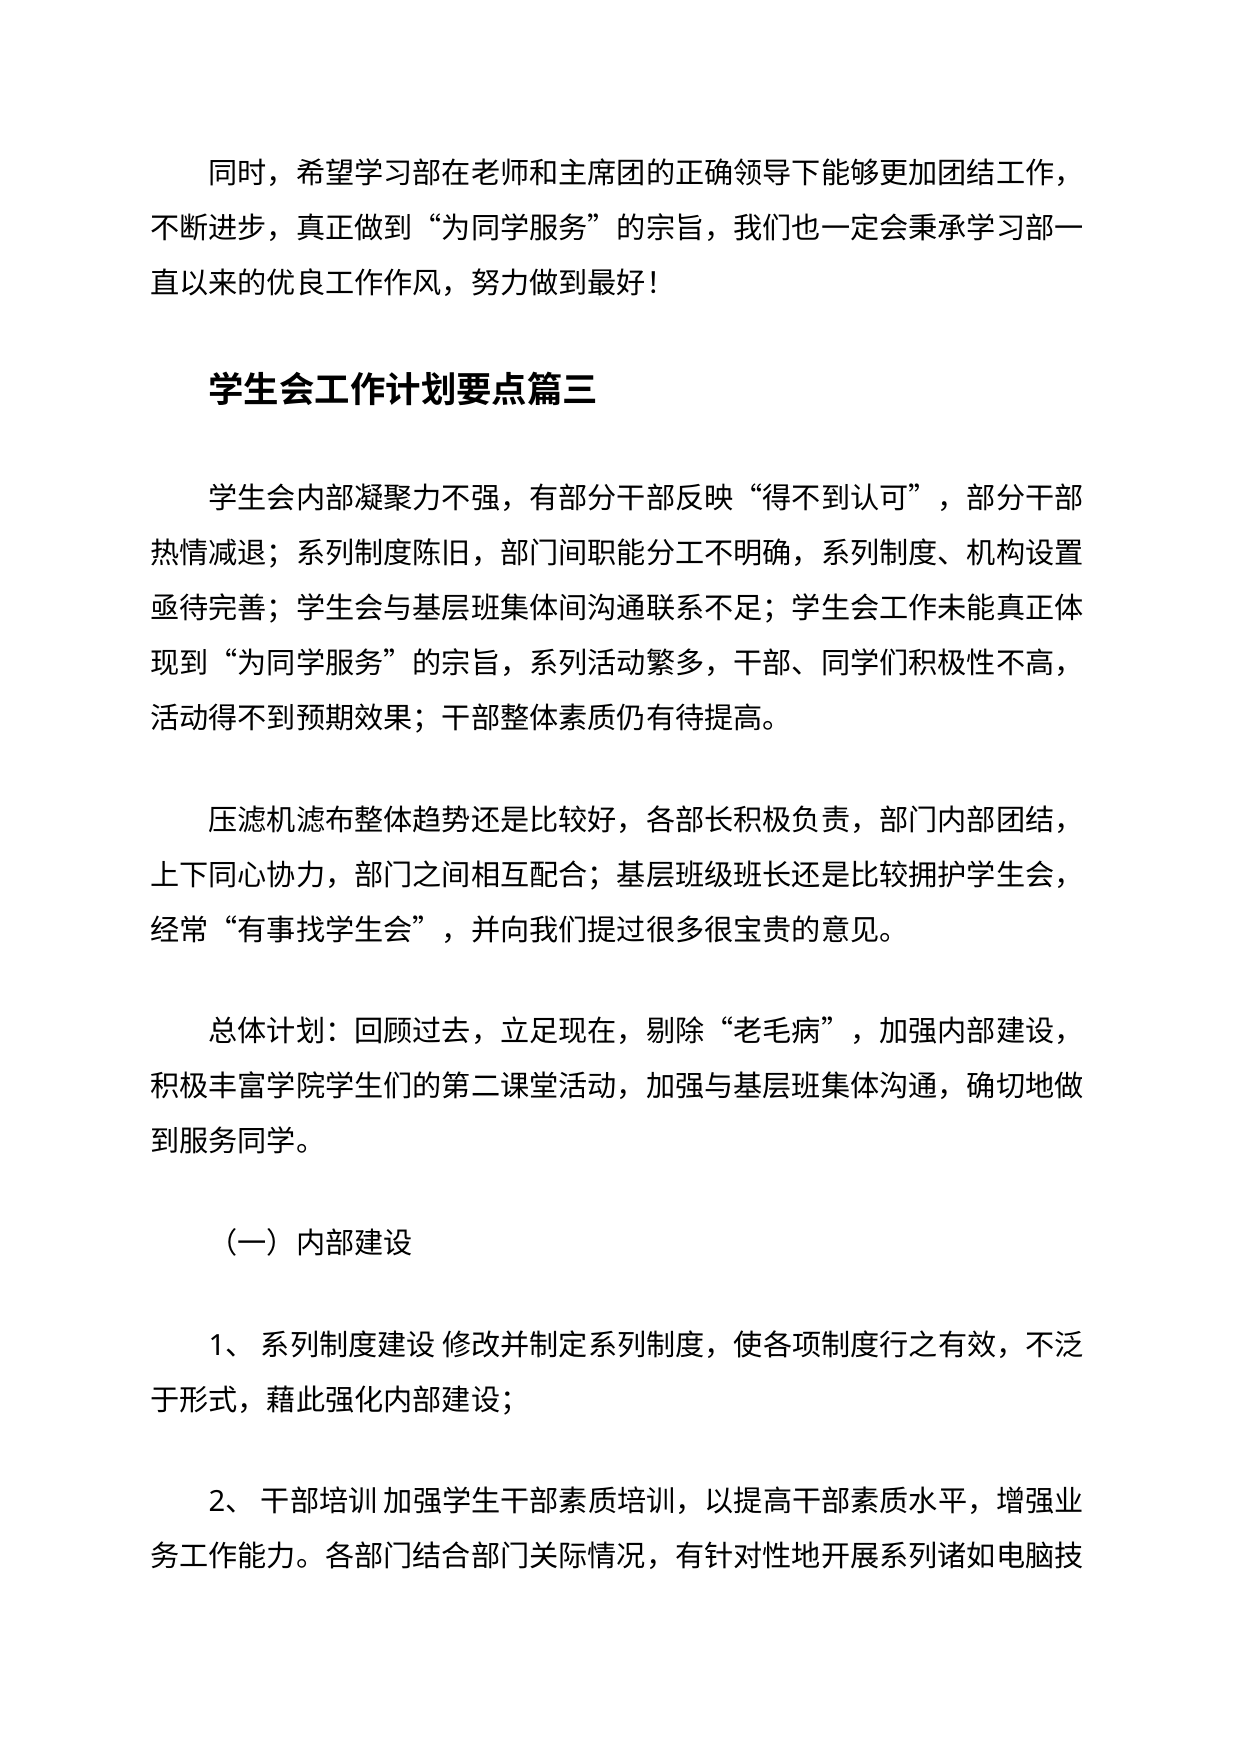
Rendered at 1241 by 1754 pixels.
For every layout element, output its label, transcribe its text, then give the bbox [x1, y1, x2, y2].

text 学生会内部凝聚力不强，有部分干部反映“得不到认可”，部分干部热情减退；系列制度陈旧，部门间职能分工不明确，系列制度、机构设置亟待完善；学生会与基层班集体间沟通联系不足；学生会工作未能真正体现到“为同学服务”的宗旨，系列活动繁多，干部、同学们积极性不高，活动得不到预期效果；干部整体素质仍有待提高。 [150, 475, 1090, 737]
text （一）内部建设 [150, 1219, 1090, 1262]
text 1、 系列制度建设 修改并制定系列制度，使各项制度行之有效，不泛于形式，藉此强化内部建设； [150, 1321, 1090, 1418]
text 同时，希望学习部在老师和主席团的正确领导下能够更加团结工作，不断进步，真正做到“为同学服务”的宗旨，我们也一定会秉承学习部一直以来的优良工作作风，努力做到最好！ [150, 150, 1090, 302]
text 压滤机滤布整体趋势还是比较好，各部长积极负责，部门内部团结，上下同心协力，部门之间相互配合；基层班级班长还是比较拥护学生会，经常“有事找学生会”，并向我们提过很多很宝贵的意见。 [150, 796, 1090, 948]
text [150, 1478, 1090, 1575]
text 总体计划：回顾过去，立足现在，剔除“老毛病”，加强内部建设，积极丰富学院学生们的第二课堂活动，加强与基层班集体沟通，确切地做到服务同学。 [150, 1008, 1090, 1160]
text 学生会工作计划要点篇三 [150, 362, 1090, 413]
